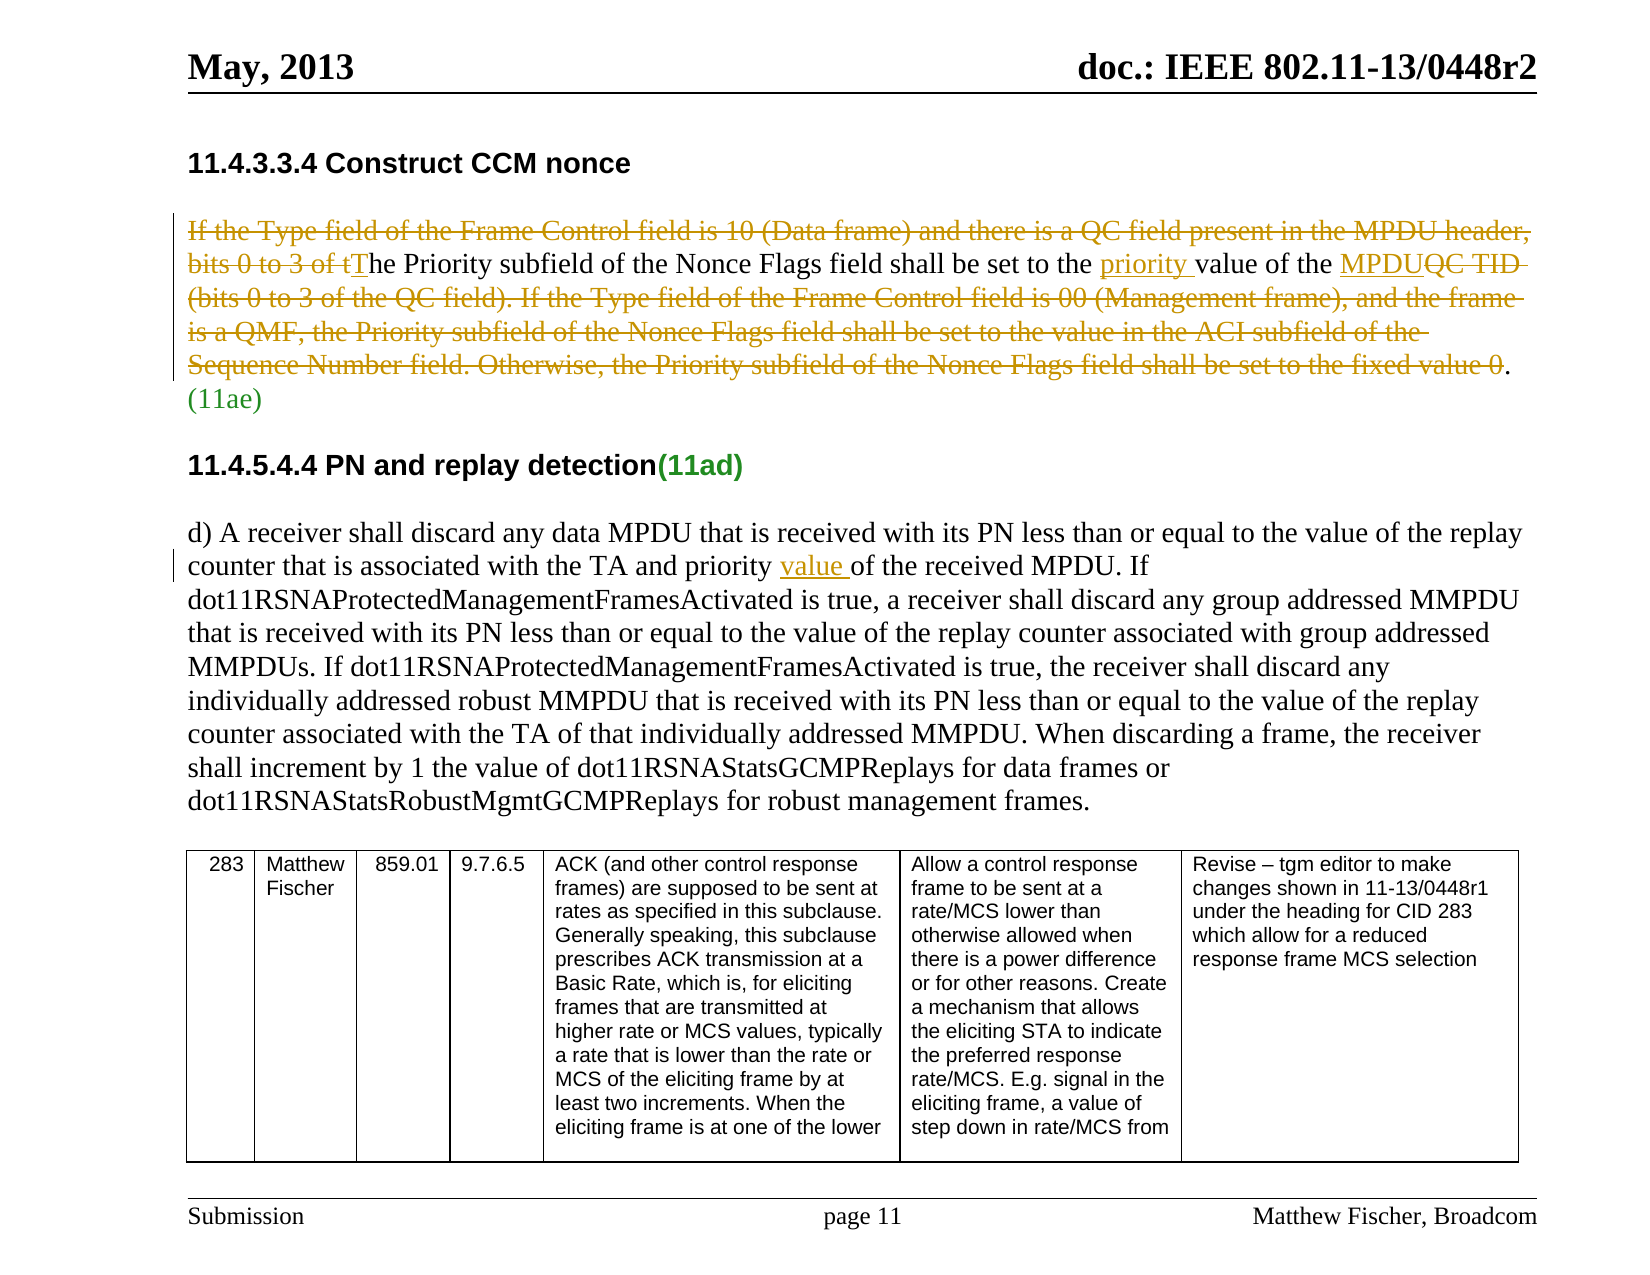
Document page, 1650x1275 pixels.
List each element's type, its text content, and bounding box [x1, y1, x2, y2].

text d) A receiver shall discard any data MPDU that is received with its PN less than or equal to the value of the replay counter that is associated with the TA and priority of the received MPDU. If dot11RSNAProtectedManagementFramesActivated is true, a receiver shall discard any group addressed MMPDU that is received with its PN less than or equal to the value of the replay counter associated with group addressed MMPDUs. If dot11RSNAProtectedManagementFramesActivated is true, the receiver shall discard any individually addressed robust MMPDU that is received with its PN less than or equal to the value of the replay counter associated with the TA of that individually addressed MMPDU. When discarding a frame, the receiver shall increment by 1 the value of dot11RSNAStatsGCMPReplays for data frames or dot11RSNAStatsRobustMgmtGCMPReplays for robust management frames. [187, 515, 1537, 817]
text he Priority subfield of the Nonce Flags field shall be set to the value of the .(11ae) [187, 213, 1537, 414]
table_header 9.7.6.5 [451, 851, 543, 1161]
table_header Matthew Fischer [255, 851, 356, 1161]
table_header 859.01 [357, 851, 449, 1161]
table_header 283 [187, 851, 254, 1161]
text 11.4.3.3.4 Construct CCM nonce [187, 146, 1537, 179]
text 11.4.5.4.4 PN and replay detection(11ad) [187, 448, 1537, 481]
table_header Revise – tgm editor to make changes shown in 11-13/0448r1 under the heading for CID 283 which allow for a reduced response frame MCS selection [1182, 851, 1518, 1161]
